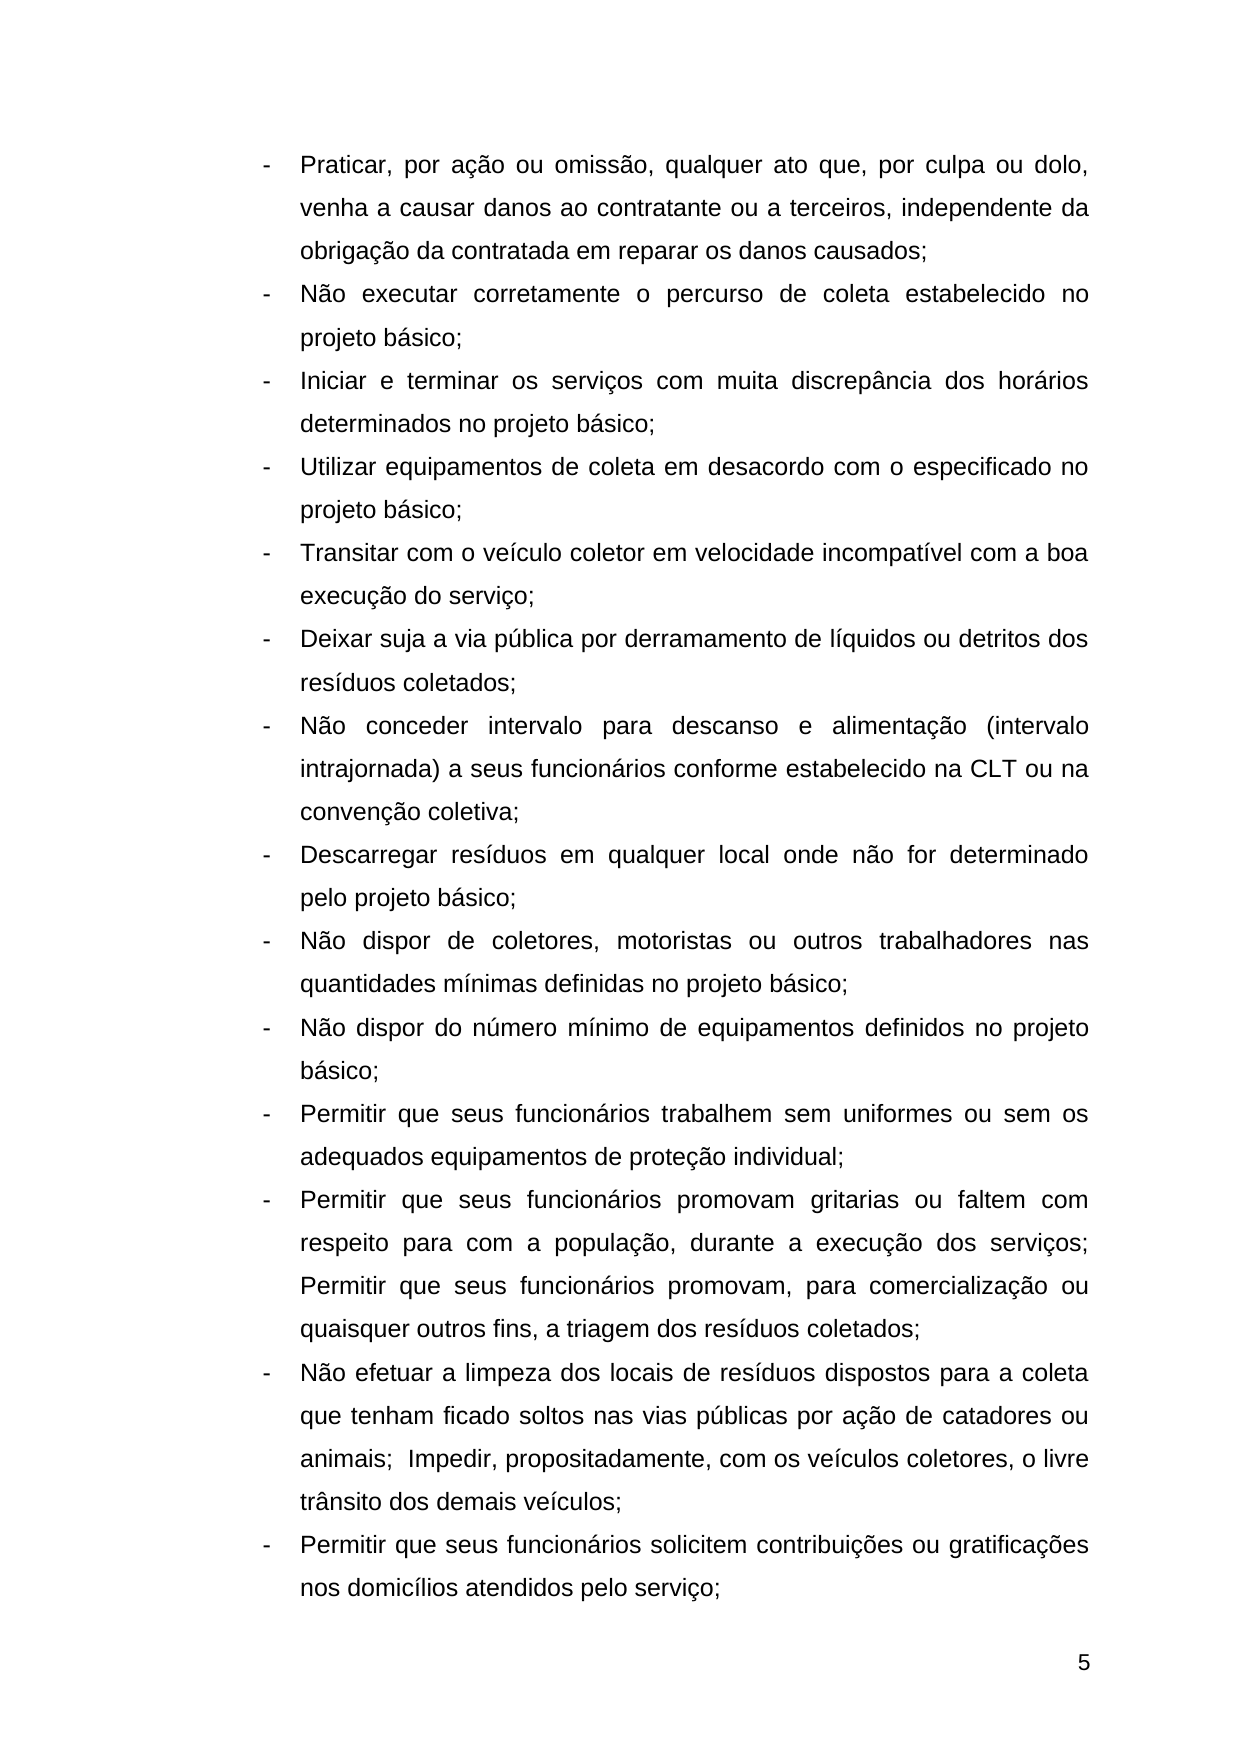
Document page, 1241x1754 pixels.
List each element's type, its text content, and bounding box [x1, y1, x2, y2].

list Transitar com o veículo coletor em velocidade incompatível com a boa execução do serviço; [262, 538, 1090, 610]
list Deixar suja a via pública por derramamento de líquidos ou detritos dos resíduos coletados; [262, 624, 1090, 696]
list Praticar, por ação ou omissão, qualquer ato que, por culpa ou dolo, venha a causar danos ao contratante ou a terceiros, independente da obrigação da contratada em reparar os danos causados; [262, 150, 1090, 265]
list Não dispor do número mínimo de equipamentos definidos no projeto básico; [262, 1012, 1090, 1084]
list Não dispor de coletores, motoristas ou outros trabalhadores nas quantidades mínimas definidas no projeto básico; [262, 926, 1090, 998]
list Utilizar equipamentos de coleta em desacordo com o especificado no projeto básico; [262, 452, 1090, 524]
list Iniciar e terminar os serviços com muita discrepância dos horários determinados no projeto básico; [262, 366, 1090, 437]
list Não executar corretamente o percurso de coleta estabelecido no projeto básico; [262, 279, 1090, 351]
list Descarregar resíduos em qualquer local onde não for determinado pelo projeto básico; [262, 840, 1090, 912]
list Permitir que seus funcionários solicitem contribuições ou gratificações nos domicílios atendidos pelo serviço; [262, 1530, 1090, 1602]
list Não conceder intervalo para descanso e alimentação (intervalo intrajornada) a seus funcionários conforme estabelecido na CLT ou na convenção coletiva; [262, 711, 1090, 826]
list Permitir que seus funcionários trabalhem sem uniformes ou sem os adequados equipamentos de proteção individual; [262, 1099, 1090, 1171]
list Permitir que seus funcionários promovam gritarias ou faltem com respeito para com a população, durante a execução dos serviços; Permitir que seus funcionários promovam, para comercialização ou quaisquer outros fins, a triagem dos resíduos coletados; [262, 1185, 1090, 1343]
list Não efetuar a limpeza dos locais de resíduos dispostos para a coleta que tenham ficado soltos nas vias públicas por ação de catadores ou animais; Impedir, propositadamente, com os veículos coletores, o livre trânsito dos demais veículos; [262, 1357, 1090, 1516]
